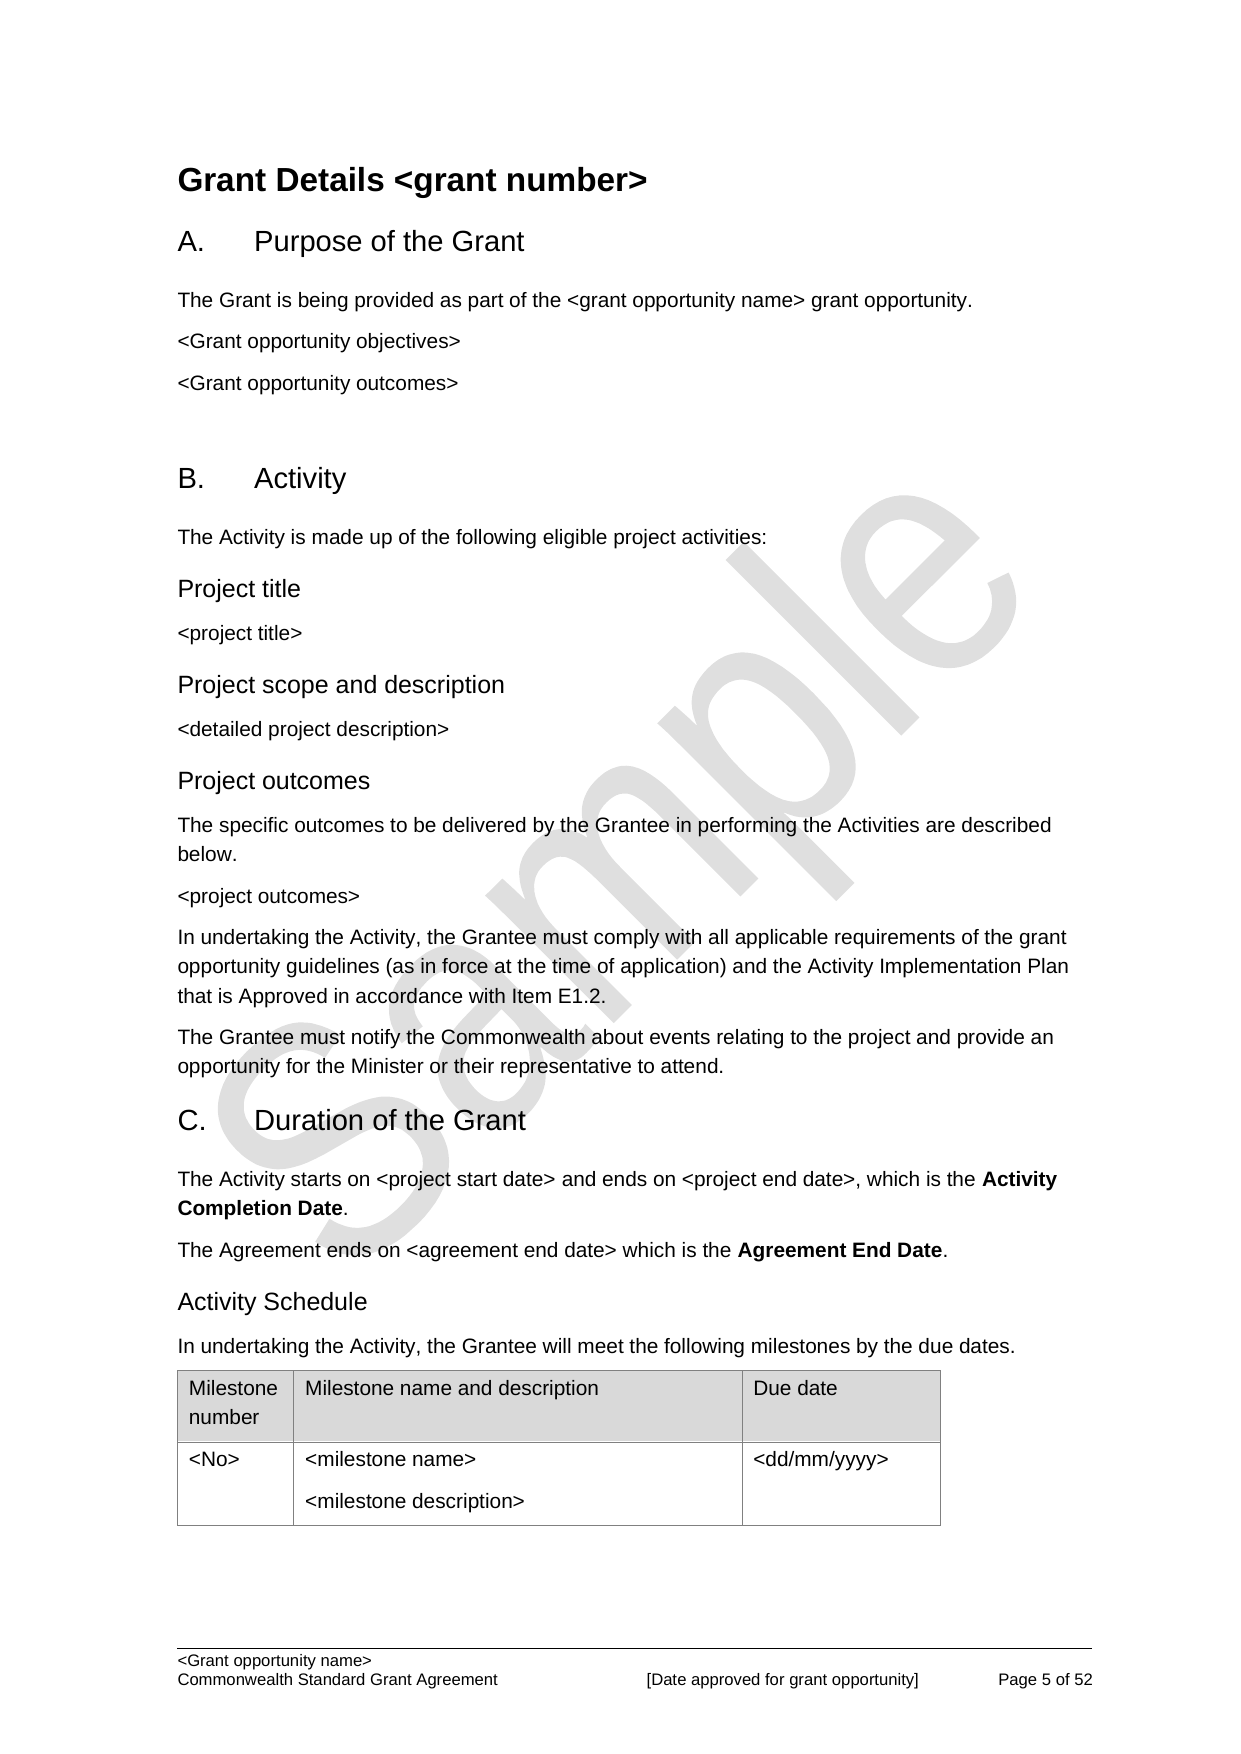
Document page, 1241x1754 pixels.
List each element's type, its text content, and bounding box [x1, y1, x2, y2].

text The Activity is made up of the following eligible project activities: [177, 520, 1092, 549]
text <project title> [177, 616, 1092, 645]
table_header Due date [743, 1371, 940, 1441]
text In undertaking the Activity, the Grantee must comply with all applicable requirements of the grant opportunity guidelines (as in force at the time of application) and the Activity Implementation Plan that is Approved in accordance with Item E1.2. [177, 920, 1092, 1007]
text <project outcomes> [177, 878, 1092, 907]
subtitle Grant Details <grant number> [177, 160, 1092, 199]
text <Grant opportunity objectives> [177, 324, 1092, 353]
subtitle Activity Schedule [177, 1287, 1092, 1316]
text <detailed project description> [177, 712, 1092, 741]
subtitle Purpose of the Grant [177, 224, 1092, 257]
text The Grant is being provided as part of the <grant opportunity name> grant opportunity. [177, 282, 1092, 311]
text The Agreement ends on <agreement end date> which is the Agreement End Date. [177, 1233, 1092, 1262]
subtitle Project scope and description [177, 670, 1092, 699]
table_cell <dd/mm/yyyy> [743, 1443, 940, 1525]
table_header Milestone name and description [294, 1371, 742, 1441]
subtitle Project outcomes [177, 766, 1092, 795]
text The specific outcomes to be delivered by the Grantee in performing the Activities are described below. [177, 807, 1092, 866]
text In undertaking the Activity, the Grantee will meet the following milestones by the due dates. [177, 1328, 1092, 1358]
table_cell <milestone name> <milestone description> [294, 1443, 742, 1525]
table_header Milestone number [178, 1371, 293, 1441]
subtitle Project title [177, 574, 1092, 603]
subtitle Activity [177, 461, 1092, 495]
table_cell <No> [178, 1443, 293, 1525]
subtitle Duration of the Grant [177, 1103, 1092, 1137]
text The Activity starts on <project start date> and ends on <project end date>, which is the Activity Completion Date. [177, 1162, 1092, 1220]
text The Grantee must notify the Commonwealth about events relating to the project and provide an opportunity for the Minister or their representative to attend. [177, 1020, 1092, 1078]
text <Grant opportunity outcomes> [177, 366, 1092, 395]
